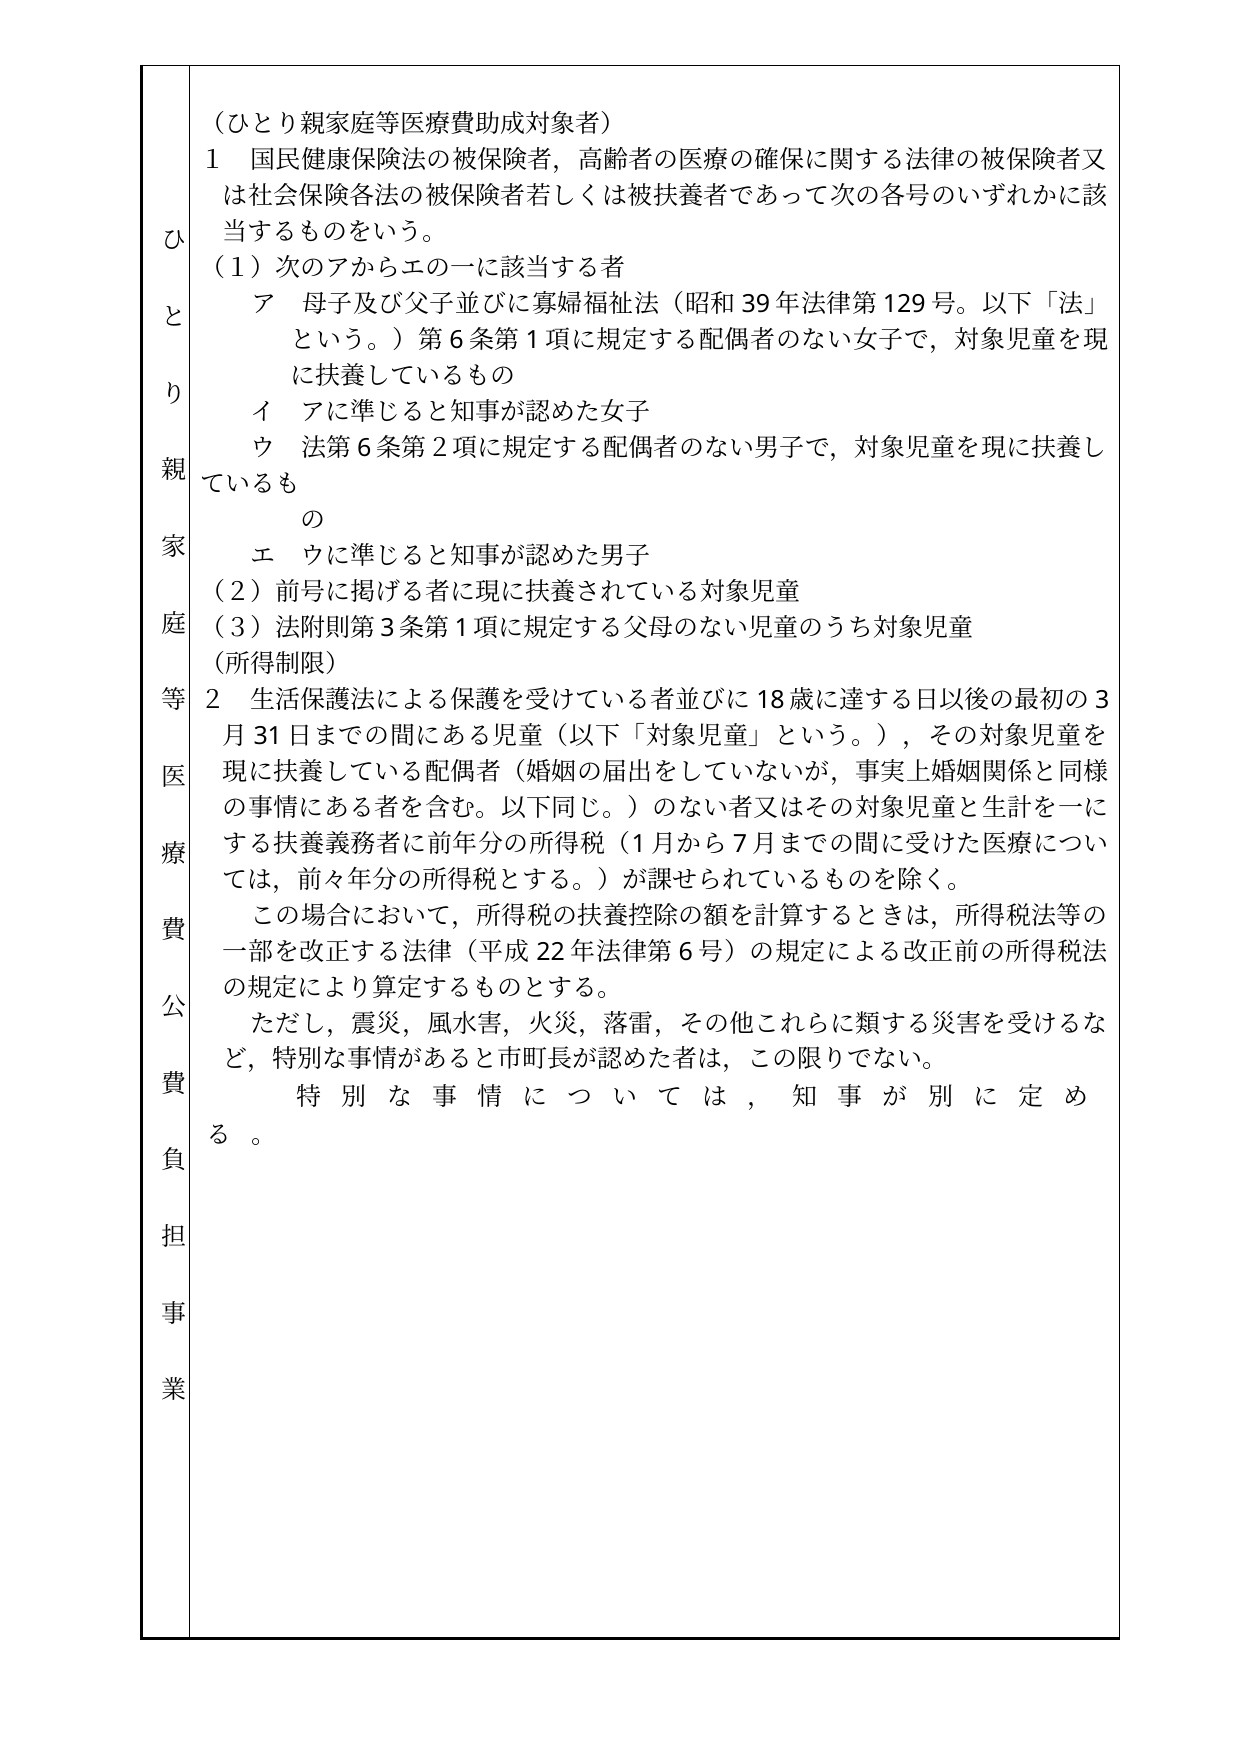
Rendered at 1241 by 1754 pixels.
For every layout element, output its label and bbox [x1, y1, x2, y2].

table_cell [190, 66, 1119, 1637]
table_cell [143, 66, 189, 1637]
